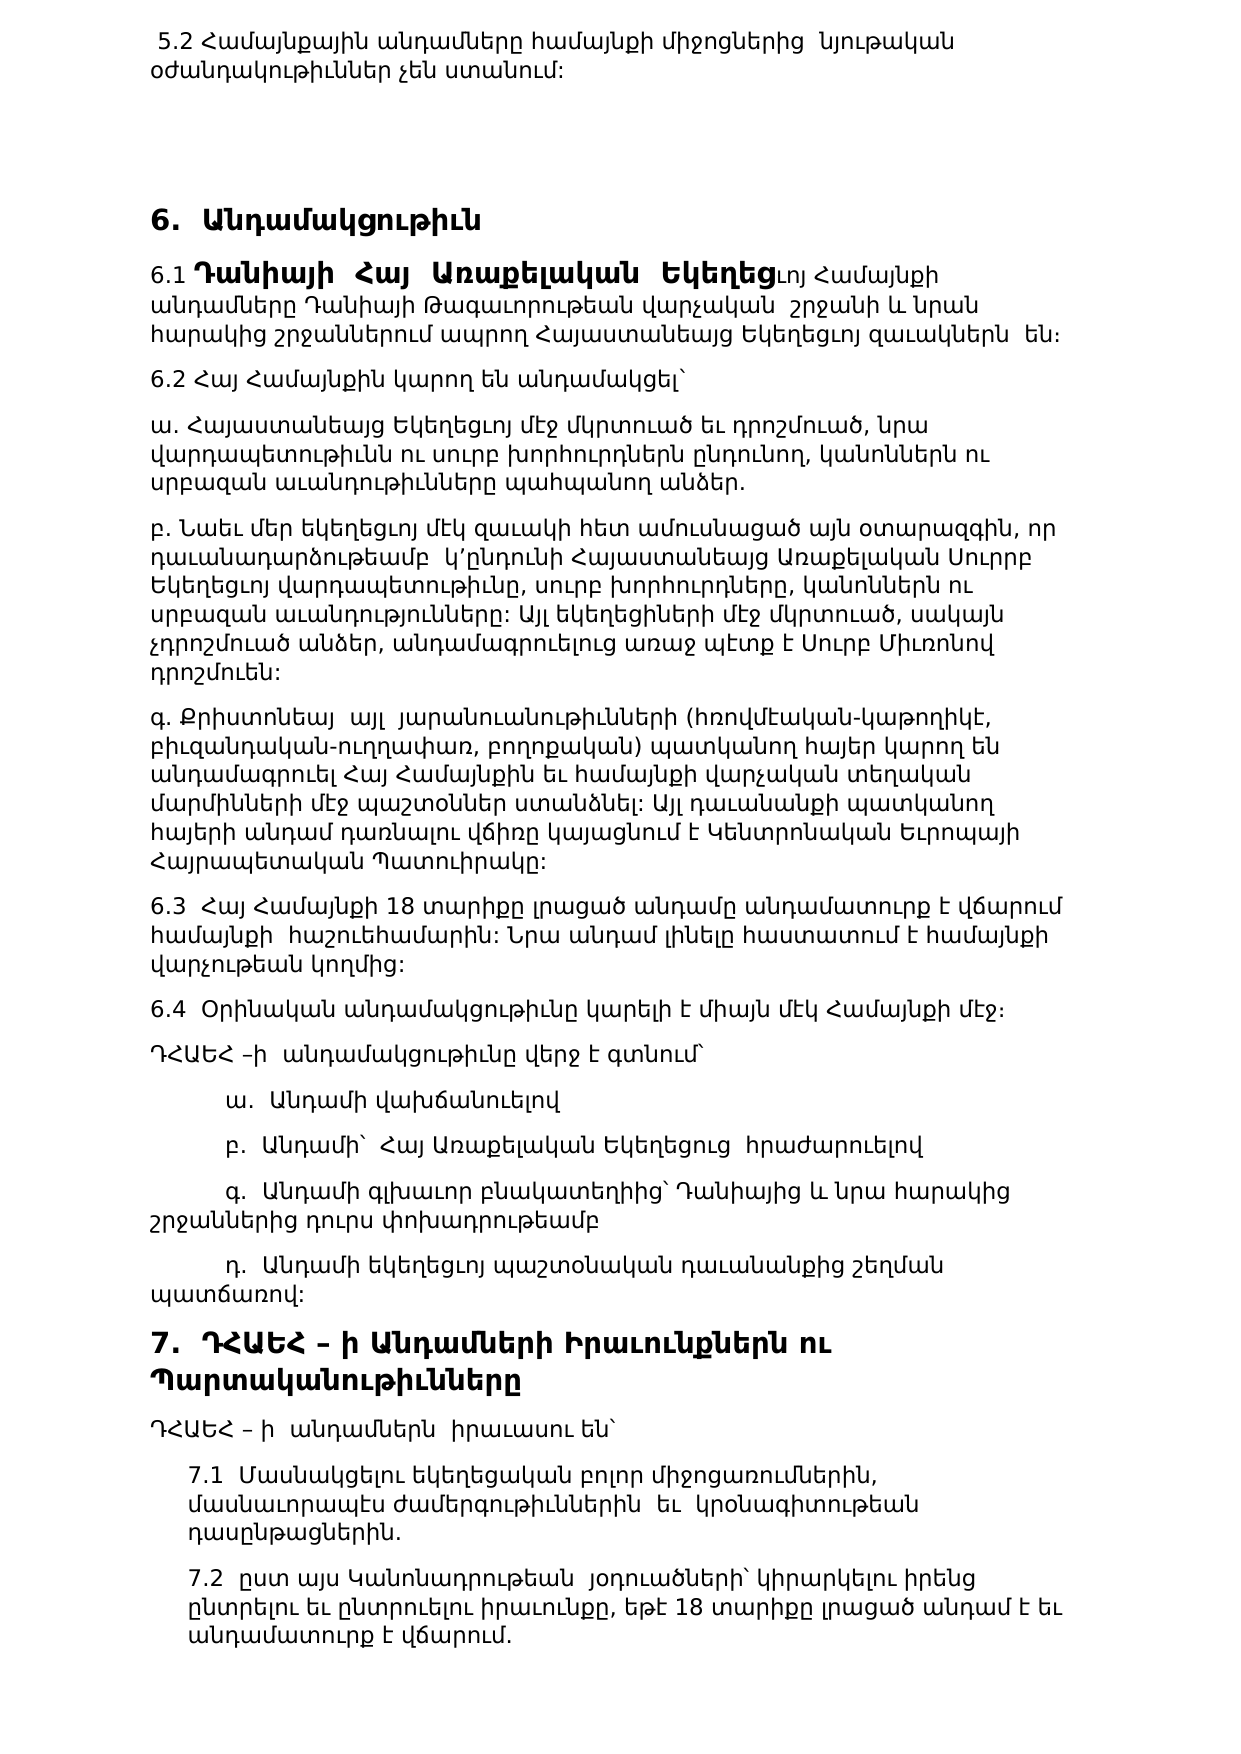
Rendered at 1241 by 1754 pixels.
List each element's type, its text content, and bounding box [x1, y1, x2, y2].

text 7. ԴՀԱԵՀ – ի Անդամների Իրաւունքներն ու Պարտականութիւնները [150, 1327, 1086, 1397]
text գ. Անդամի գլխաւոր բնակատեղիից՝ Դանիայից և նրա հարակից շրջաններից դուրս փոխադրութեամբ [150, 1178, 1086, 1234]
text 6.3 Հայ Համայնքի 18 տարիքը լրացած անդամը անդամատուրք է վճարում համայնքի հաշուեհամարին: Նրա անդամ լինելը հաստատում է համայնքի վարչութեան կողմից: [150, 893, 1086, 977]
text ԴՀԱԵՀ –ի անդամակցութիւնը վերջ է գտնում՝ [150, 1042, 1086, 1068]
text 6. Անդամակցութիւն [150, 203, 1086, 237]
text ա. Հայաստանեայց Եկեղեցւոյ մէջ մկրտուած եւ դրոշմուած, նրա վարդապետութիւնն ու սուրբ խորհուրդներն ընդունող, կանոններն ու սրբազան աւանդութիւնները պահպանող անձեր. [150, 412, 1086, 496]
text բ. Նաեւ մեր եկեղեցւոյ մէկ զաւակի հետ ամուսնացած այն օտարազգին, որ դաւանադարձութեամբ կ՚ընդունի Հայաստանեայց Առաքելական Սուրրբ Եկեղեցւոյ վարդապետութիւնը, սուրբ խորհուրդները, կանոններն ու սրբազան աւանդությունները: Այլ եկեղեցիների մէջ մկրտուած, սակայն չդրոշմուած անձեր, անդամագրուելուց առաջ պէտք է Սուրբ Միւռոնով դրոշմուեն: [150, 515, 1086, 685]
text 5.2 Համայնքային անդամները համայնքի միջոցներից նյութական օժանդակութիւններ չեն ստանում: [150, 28, 1086, 83]
text ԴՀԱԵՀ – ի անդամներն իրաւասու են՝ [150, 1417, 1086, 1443]
text բ. Անդամի՝ Հայ Առաքելական Եկեղեցուց հրաժարուելով [150, 1132, 1086, 1159]
text 7.2 ըստ այս Կանոնադրութեան յօդուածների՝ կիրարկելու իրենց ընտրելու եւ ընտրուելու իրաւունքը, եթէ 18 տարիքը լրացած անդամ է եւ անդամատուրք է վճարում. [187, 1565, 1086, 1649]
text 6.2 Հայ Համայնքին կարող են անդամակցել` [150, 367, 1086, 393]
text 6.4 Օրինական անդամակցութիւնը կարելի է միայն մէկ Համայնքի մէջ։ [150, 996, 1086, 1023]
text դ. Անդամի եկեղեցւոյ պաշտօնական դաւանանքից շեղման պատճառով: [150, 1252, 1086, 1308]
text 7.1 Մասնակցելու եկեղեցական բոլոր միջոցառումներին, մասնաւորապէս ժամերգութիւններին եւ կրօնագիտութեան դասընթացներին. [187, 1462, 1086, 1546]
text ա. Անդամի վախճանուելով [150, 1087, 1086, 1114]
text 6.1 Դանիայի Հայ Առաքելական Եկեղեցւոյ Համայնքի անդամները Դանիայի Թագաւորութեան վարչական շրջանի և նրան հարակից շրջաններում ապրող Հայաստանեայց Եկեղեցւոյ զաւակներն են։ [150, 256, 1086, 348]
text գ. Քրիստոնեայ այլ յարանուանութիւնների (հռովմէական-կաթողիկէ, բիւզանդական-ուղղափառ, բողոքական) պատկանող հայեր կարող են անդամագրուել Հայ Համայնքին եւ համայնքի վարչական տեղական մարմինների մէջ պաշտօններ ստանձնել: Այլ դաւանանքի պատկանող հայերի անդամ դառնալու վճիռը կայացնում է Կենտրոնական Եւրոպայի Հայրապետական Պատուիրակը: [150, 704, 1086, 874]
